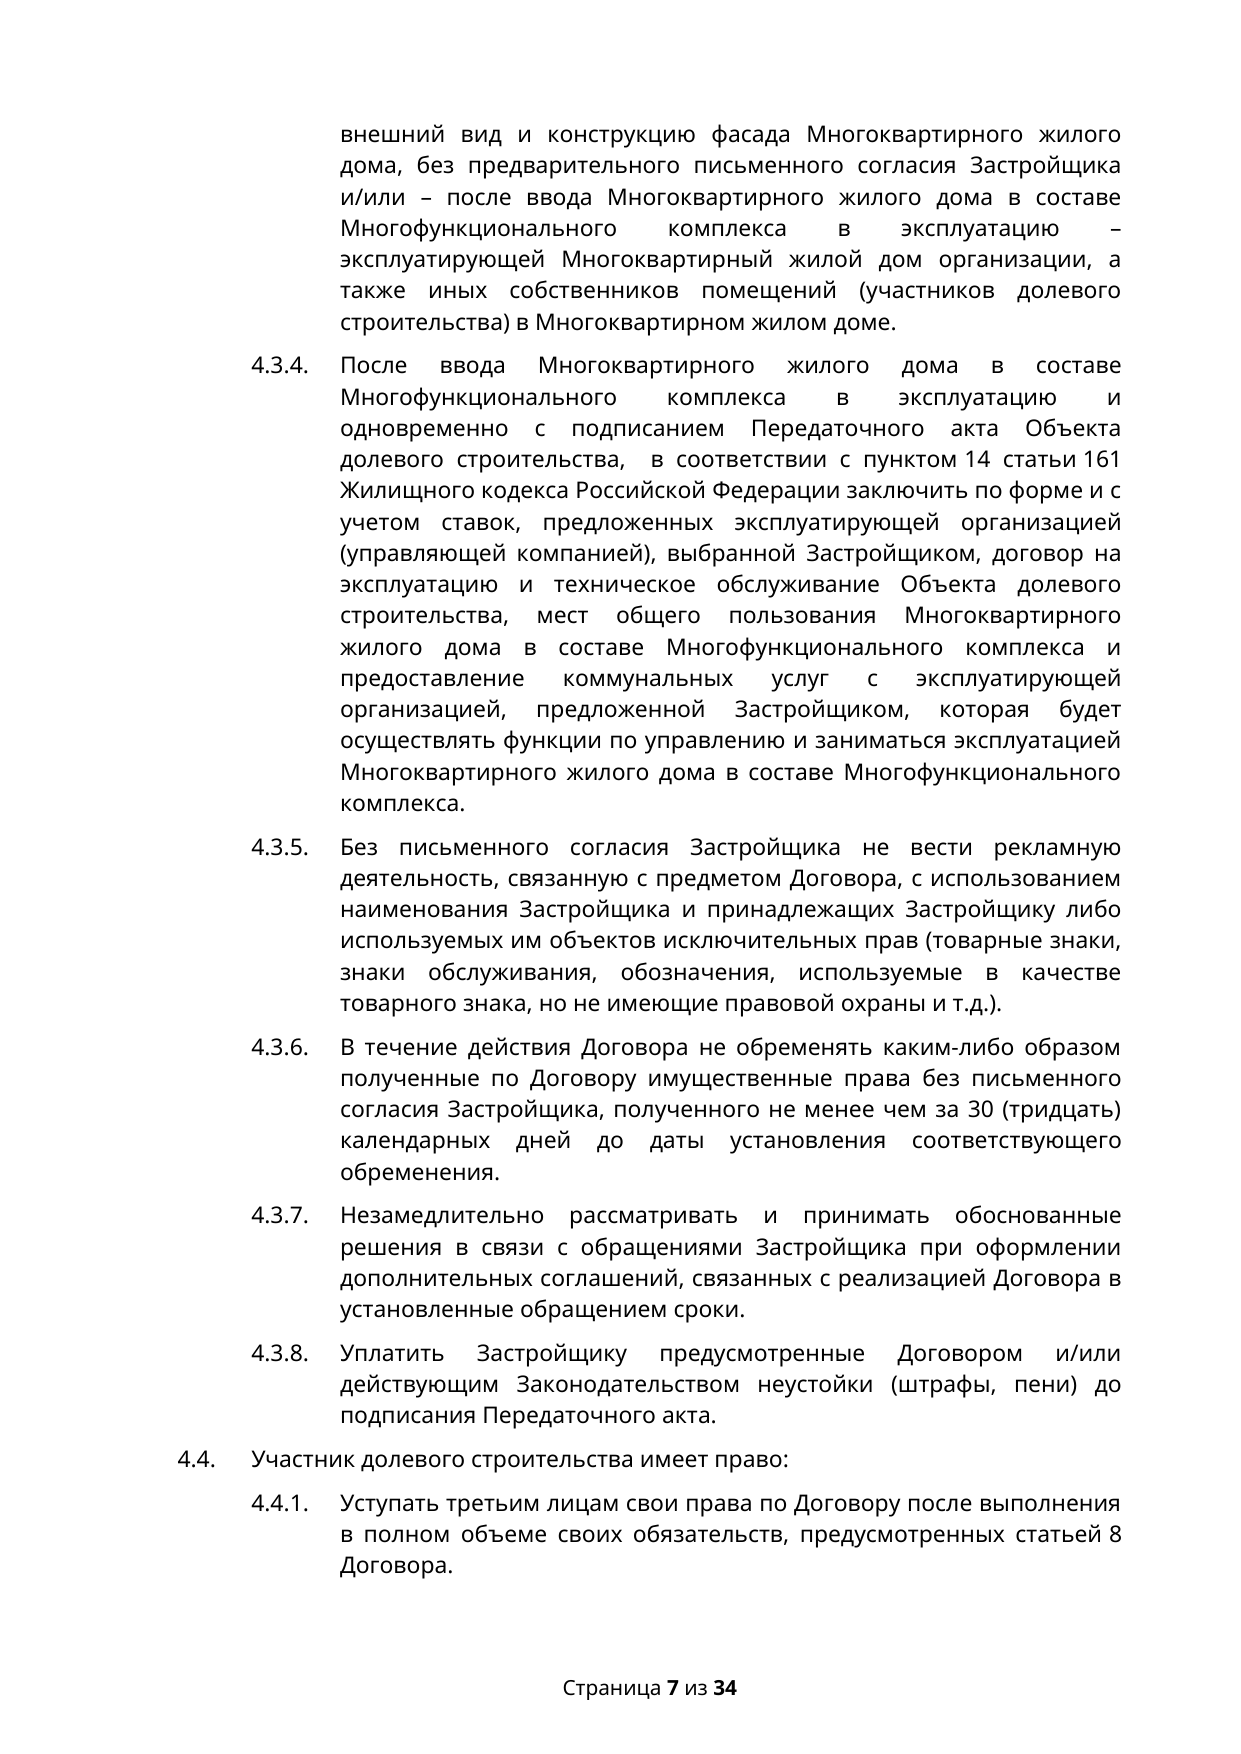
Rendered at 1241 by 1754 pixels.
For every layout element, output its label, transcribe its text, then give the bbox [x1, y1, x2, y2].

list После ввода Многоквартирного жилого дома в составе Многофункционального комплекса в эксплуатацию и одновременно с подписанием Передаточного акта Объекта долевого строительства, в соответствии с пунктом 14 статьи 161 Жилищного кодекса Российской Федерации заключить по форме и с учетом ставок, предложенных эксплуатирующей организацией (управляющей компанией), выбранной Застройщиком, договор на эксплуатацию и техническое обслуживание Объекта долевого строительства, мест общего пользования Многоквартирного жилого дома в составе Многофункционального комплекса и предоставление коммунальных услуг с эксплуатирующей организацией, предложенной Застройщиком, которая будет осуществлять функции по управлению и заниматься эксплуатацией Многоквартирного жилого дома в составе Многофункционального комплекса. [251, 349, 1122, 818]
list Уплатить Застройщику предусмотренные Договором и/или действующим Законодательством неустойки (штрафы, пени) до подписания Передаточного акта. [251, 1337, 1122, 1431]
list Незамедлительно рассматривать и принимать обоснованные решения в связи с обращениями Застройщика при оформлении дополнительных соглашений, связанных с реализацией Договора в установленные обращением сроки. [251, 1199, 1122, 1324]
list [251, 118, 1122, 337]
title Участник долевого строительства имеет право: [177, 1443, 1122, 1474]
list Уступать третьим лицам свои права по Договору после выполнения в полном объеме своих обязательств, предусмотренных статьей 8 Договора. [251, 1487, 1122, 1581]
list Без письменного согласия Застройщика не вести рекламную деятельность, связанную с предметом Договора, с использованием наименования Застройщика и принадлежащих Застройщику либо используемых им объектов исключительных прав (товарные знаки, знаки обслуживания, обозначения, используемые в качестве товарного знака, но не имеющие правовой охраны и т.д.). [251, 831, 1122, 1018]
list В течение действия Договора не обременять каким-либо образом полученные по Договору имущественные права без письменного согласия Застройщика, полученного не менее чем за 30 (тридцать) календарных дней до даты установления соответствующего обременения. [251, 1031, 1122, 1187]
